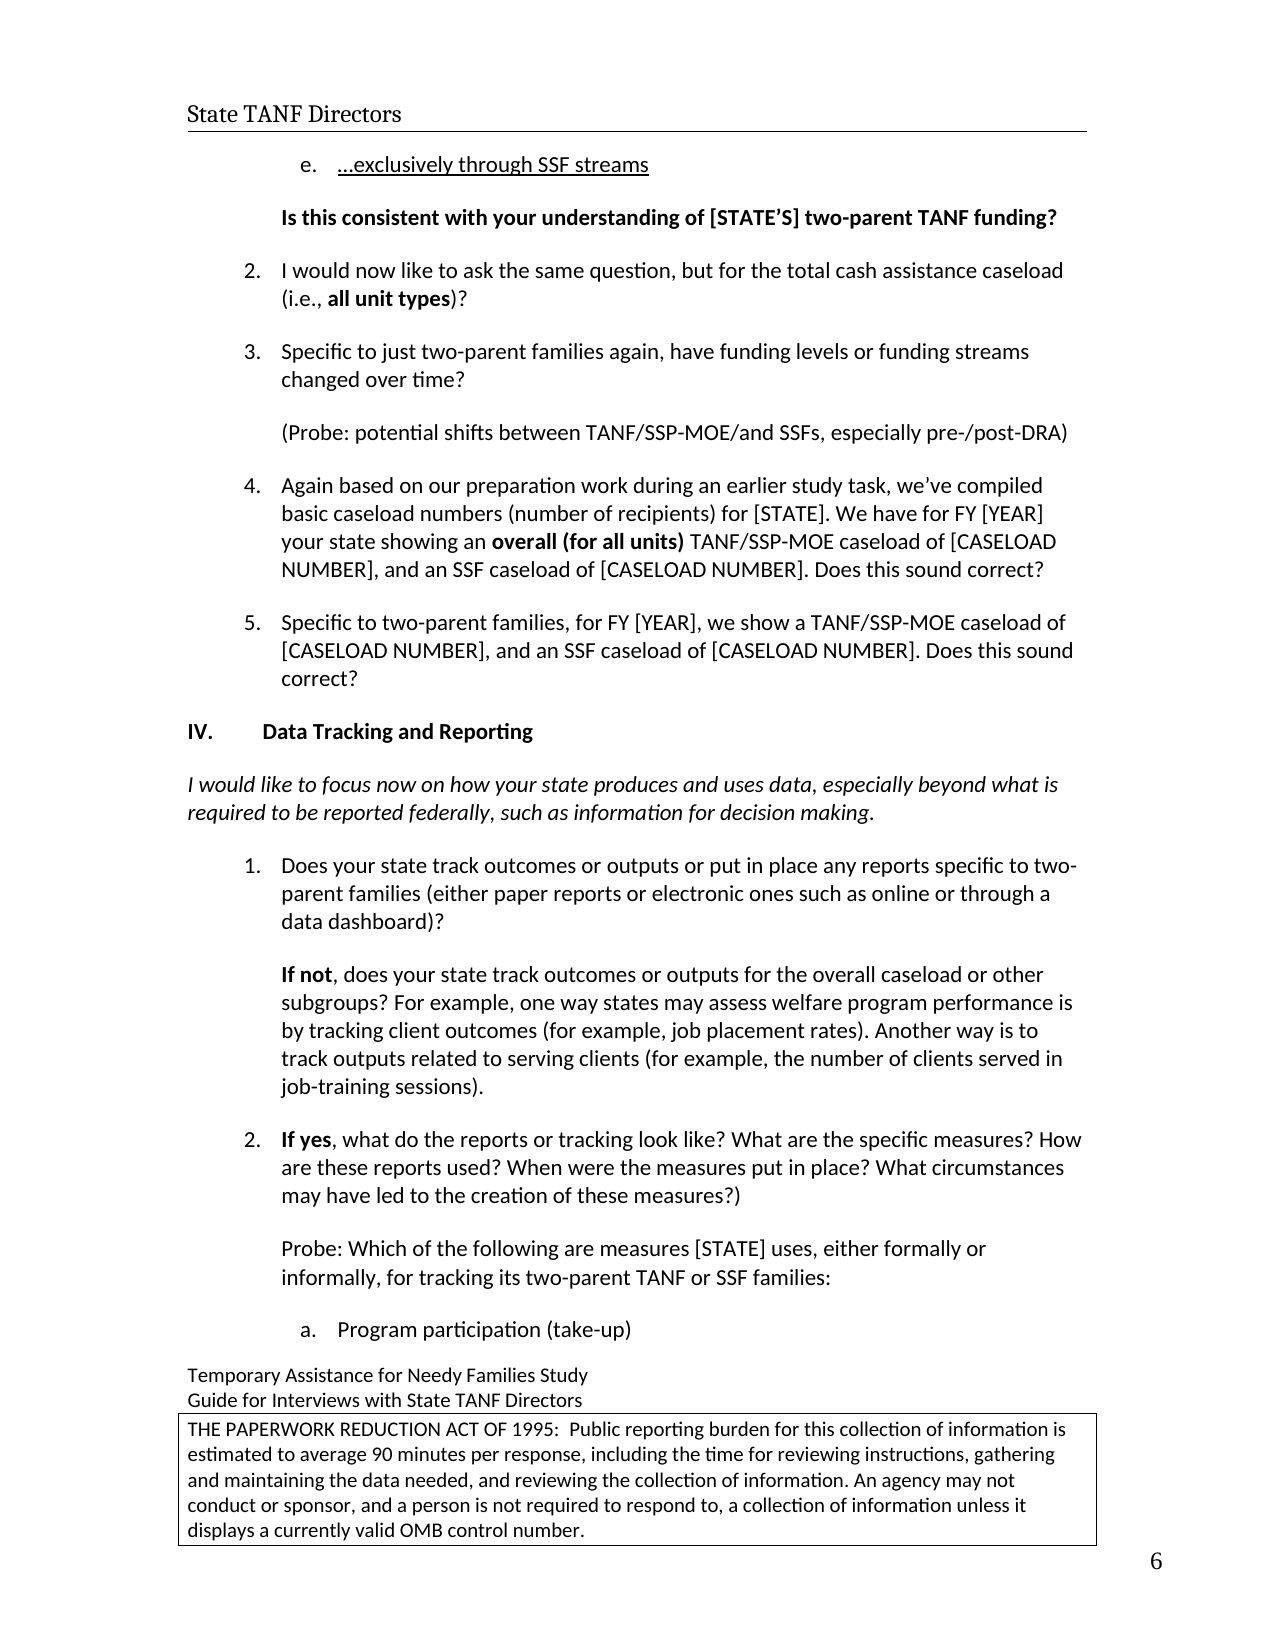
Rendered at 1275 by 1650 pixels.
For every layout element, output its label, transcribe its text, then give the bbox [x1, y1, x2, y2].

list I would now like to ask the same question, but for the total cash assistance caseload (i.e., all unit types)? [244, 256, 1087, 312]
list Does your state track outcomes or outputs or put in place any reports specific to two-parent families (either paper reports or electronic ones such as online or through a data dashboard)? [244, 851, 1087, 935]
list Program participation (take-up) [300, 1316, 1087, 1344]
text I would like to focus now on how your state produces and uses data, especially beyond what is required to be reported federally, such as information for decision making. [187, 770, 1087, 826]
text Probe: Which of the following are measures [STATE] uses, either formally or informally, for tracking its two-parent TANF or SSF families: [281, 1234, 1087, 1291]
text Is this consistent with your understanding of [STATE’S] two-parent TANF funding? [281, 203, 1087, 231]
list Data Tracking and Reporting [187, 717, 1087, 745]
text If not, does your state track outcomes or outputs for the overall caseload or other subgroups? For example, one way states may assess welfare program performance is by tracking client outcomes (for example, job placement rates). Another way is to track outputs related to serving clients (for example, the number of clients served in job-training sessions). [281, 960, 1087, 1101]
list Specific to just two-parent families again, have funding levels or funding streams changed over time? [244, 337, 1087, 393]
list Specific to two-parent families, for FY [YEAR], we show a TANF/SSP-MOE caseload of [CASELOAD NUMBER], and an SSF caseload of [CASELOAD NUMBER]. Does this sound correct? [244, 608, 1087, 692]
list If yes, what do the reports or tracking look like? What are the specific measures? How are these reports used? When were the measures put in place? What circumstances may have led to the creation of these measures?) [244, 1126, 1087, 1209]
list Again based on our preparation work during an earlier study task, we’ve compiled basic caseload numbers (number of recipients) for [STATE]. We have for FY [YEAR] your state showing an overall (for all units) TANF/SSP-MOE caseload of [CASELOAD NUMBER], and an SSF caseload of [CASELOAD NUMBER]. Does this sound correct? [244, 471, 1087, 583]
list …exclusively through SSF streams [300, 150, 1087, 178]
text (Probe: potential shifts between TANF/SSP-MOE/and SSFs, especially pre-/post-DRA) [281, 418, 1087, 446]
